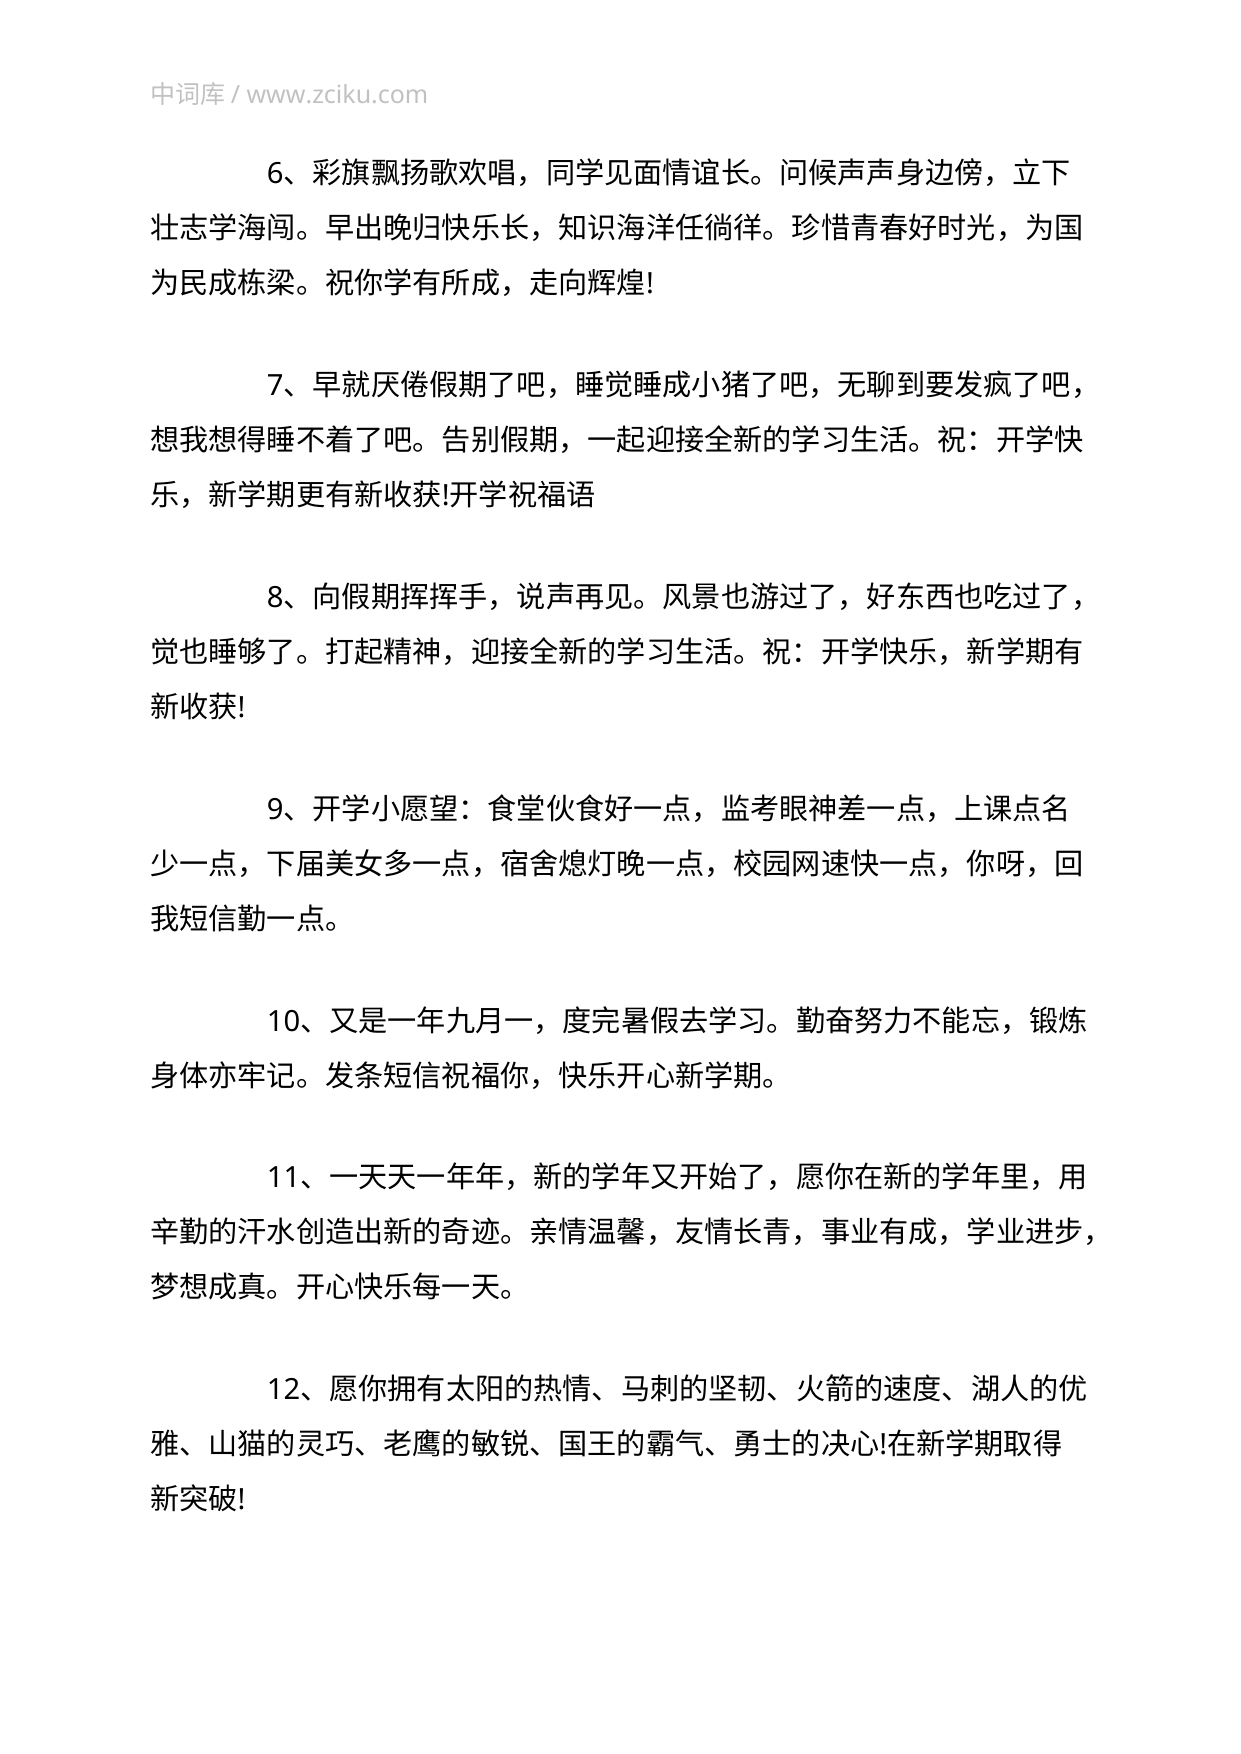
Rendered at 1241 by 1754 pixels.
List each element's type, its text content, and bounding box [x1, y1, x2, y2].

text 10、又是一年九月一，度完暑假去学习。勤奋努力不能忘，锻炼身体亦牢记。发条短信祝福你，快乐开心新学期。 [150, 997, 1090, 1094]
text 9、开学小愿望：食堂伙食好一点，监考眼神差一点，上课点名少一点，下届美女多一点，宿舍熄灯晚一点，校园网速快一点，你呀，回我短信勤一点。 [150, 786, 1090, 938]
text 8、向假期挥挥手，说声再见。风景也游过了，好东西也吃过了，觉也睡够了。打起精神，迎接全新的学习生活。祝：开学快乐，新学期有新收获! [150, 574, 1090, 726]
text 11、一天天一年年，新的学年又开始了，愿你在新的学年里，用辛勤的汗水创造出新的奇迹。亲情温馨，友情长青，事业有成，学业进步，梦想成真。开心快乐每一天。 [150, 1154, 1090, 1306]
text 12、愿你拥有太阳的热情、马刺的坚韧、火箭的速度、湖人的优雅、山猫的灵巧、老鹰的敏锐、国王的霸气、勇士的决心!在新学期取得新突破! [150, 1366, 1090, 1518]
text 7、早就厌倦假期了吧，睡觉睡成小猪了吧，无聊到要发疯了吧，想我想得睡不着了吧。告别假期，一起迎接全新的学习生活。祝：开学快乐，新学期更有新收获!开学祝福语 [150, 362, 1090, 514]
text 6、彩旗飘扬歌欢唱，同学见面情谊长。问候声声身边傍，立下壮志学海闯。早出晚归快乐长，知识海洋任徜徉。珍惜青春好时光，为国为民成栋梁。祝你学有所成，走向辉煌! [150, 150, 1090, 302]
